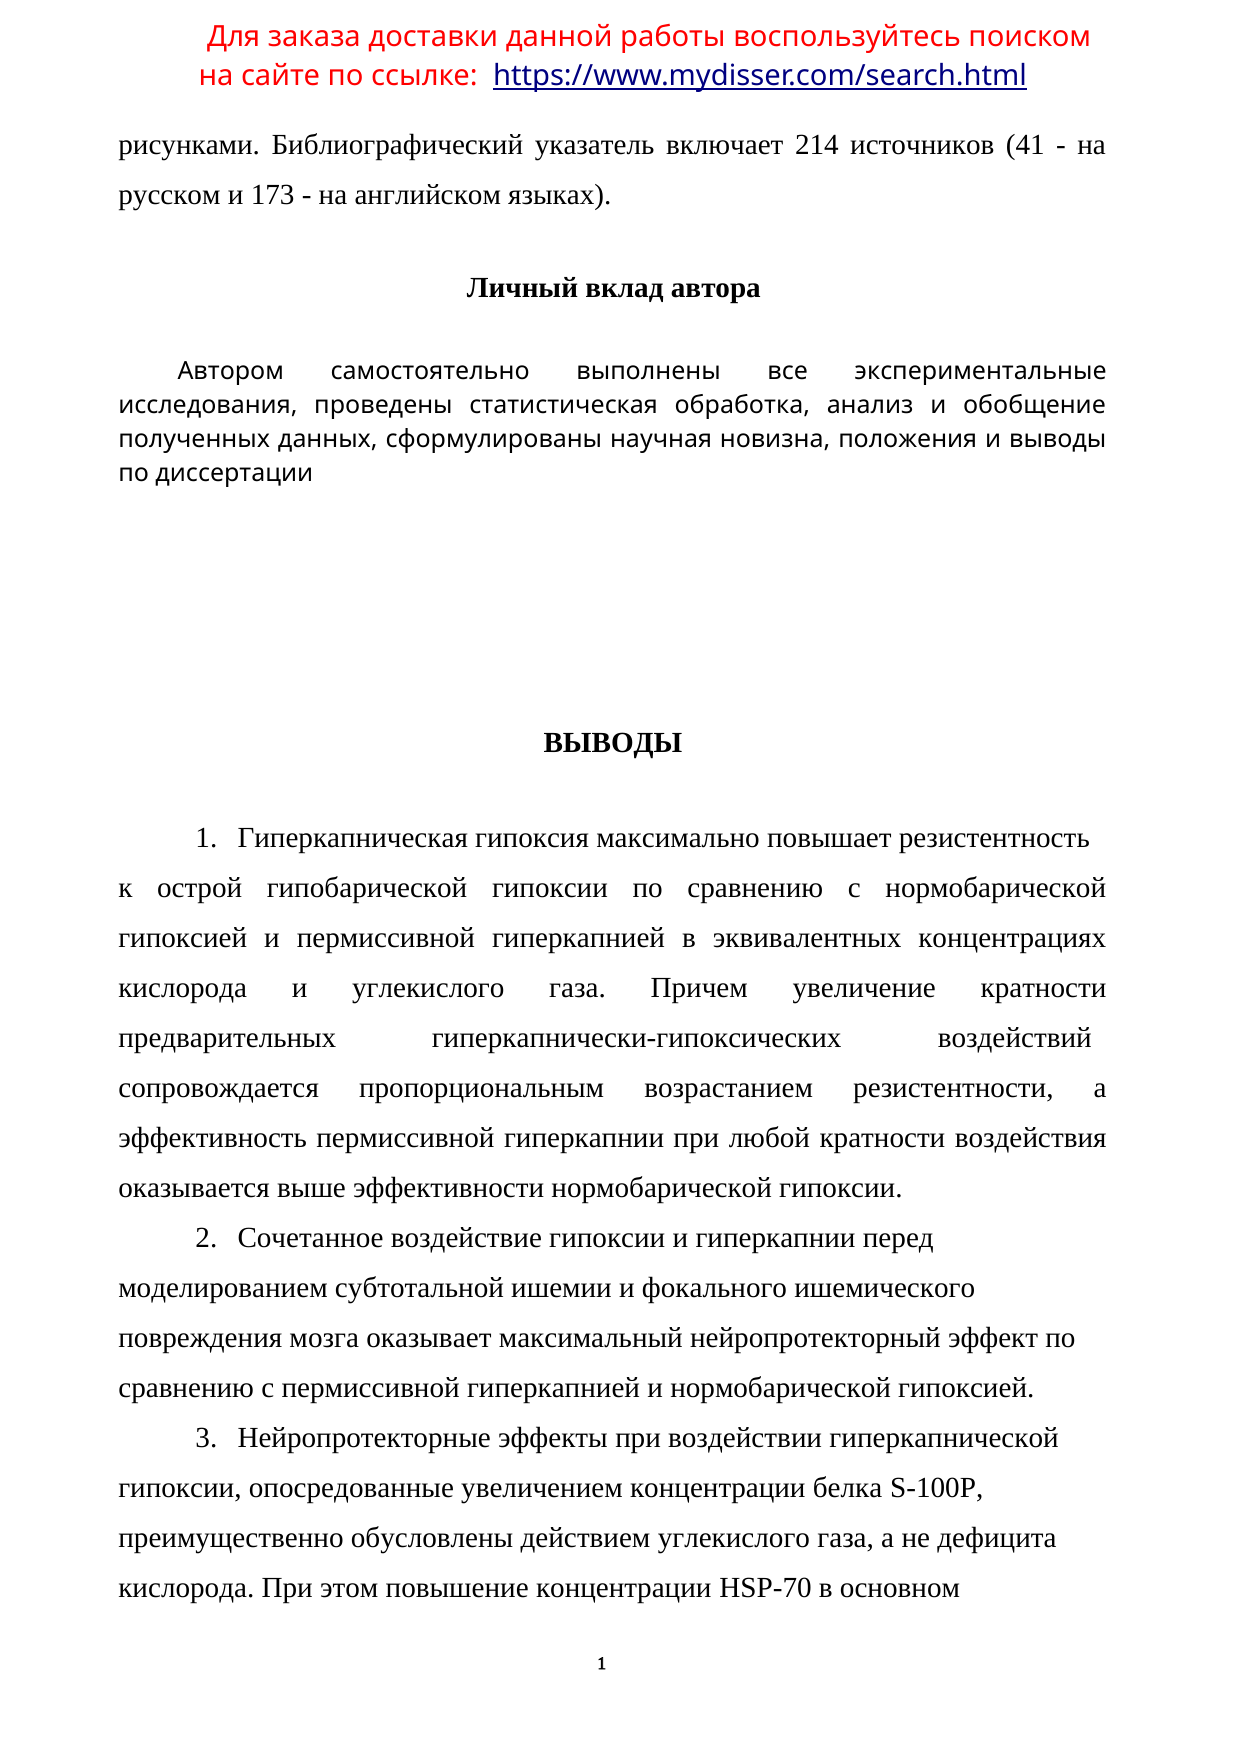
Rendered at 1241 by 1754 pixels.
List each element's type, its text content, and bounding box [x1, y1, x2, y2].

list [118, 1408, 1107, 1608]
list Гиперкапническая гипоксия максимально повышает резистентность [118, 808, 1107, 858]
list Сочетанное воздействие гипоксии и гиперкапнии перед моделированием субтотальной ишемии и фокального ишемического повреждения мозга оказывает максимальный нейропротекторный эффект по сравнению с пермиссивной гиперкапнией и нормобарической гипоксией. [118, 1208, 1107, 1408]
text Автором самостоятельно выполнены все экспериментальные исследования, проведены статистическая обработка, анализ и обобщение полученных данных, сформулированы научная новизна, положения и выводы по диссертации [118, 353, 1107, 489]
text сопровождается пропорциональным возрастанием резистентности, а эффективность пермиссивной гиперкапнии при любой кратности воздействия оказывается выше эффективности нормобарической гипоксии. [118, 1058, 1107, 1208]
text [118, 115, 1107, 214]
text ВЫВОДЫ [118, 729, 1107, 759]
text к острой гипобарической гипоксии по сравнению с нормобарической гипоксией и пермиссивной гиперкапнией в эквивалентных концентрациях кислорода и углекислого газа. Причем увеличение кратности предварительных гиперкапнически-гипоксических воздействий [118, 858, 1107, 1058]
text Личный вклад автора [120, 274, 1107, 303]
